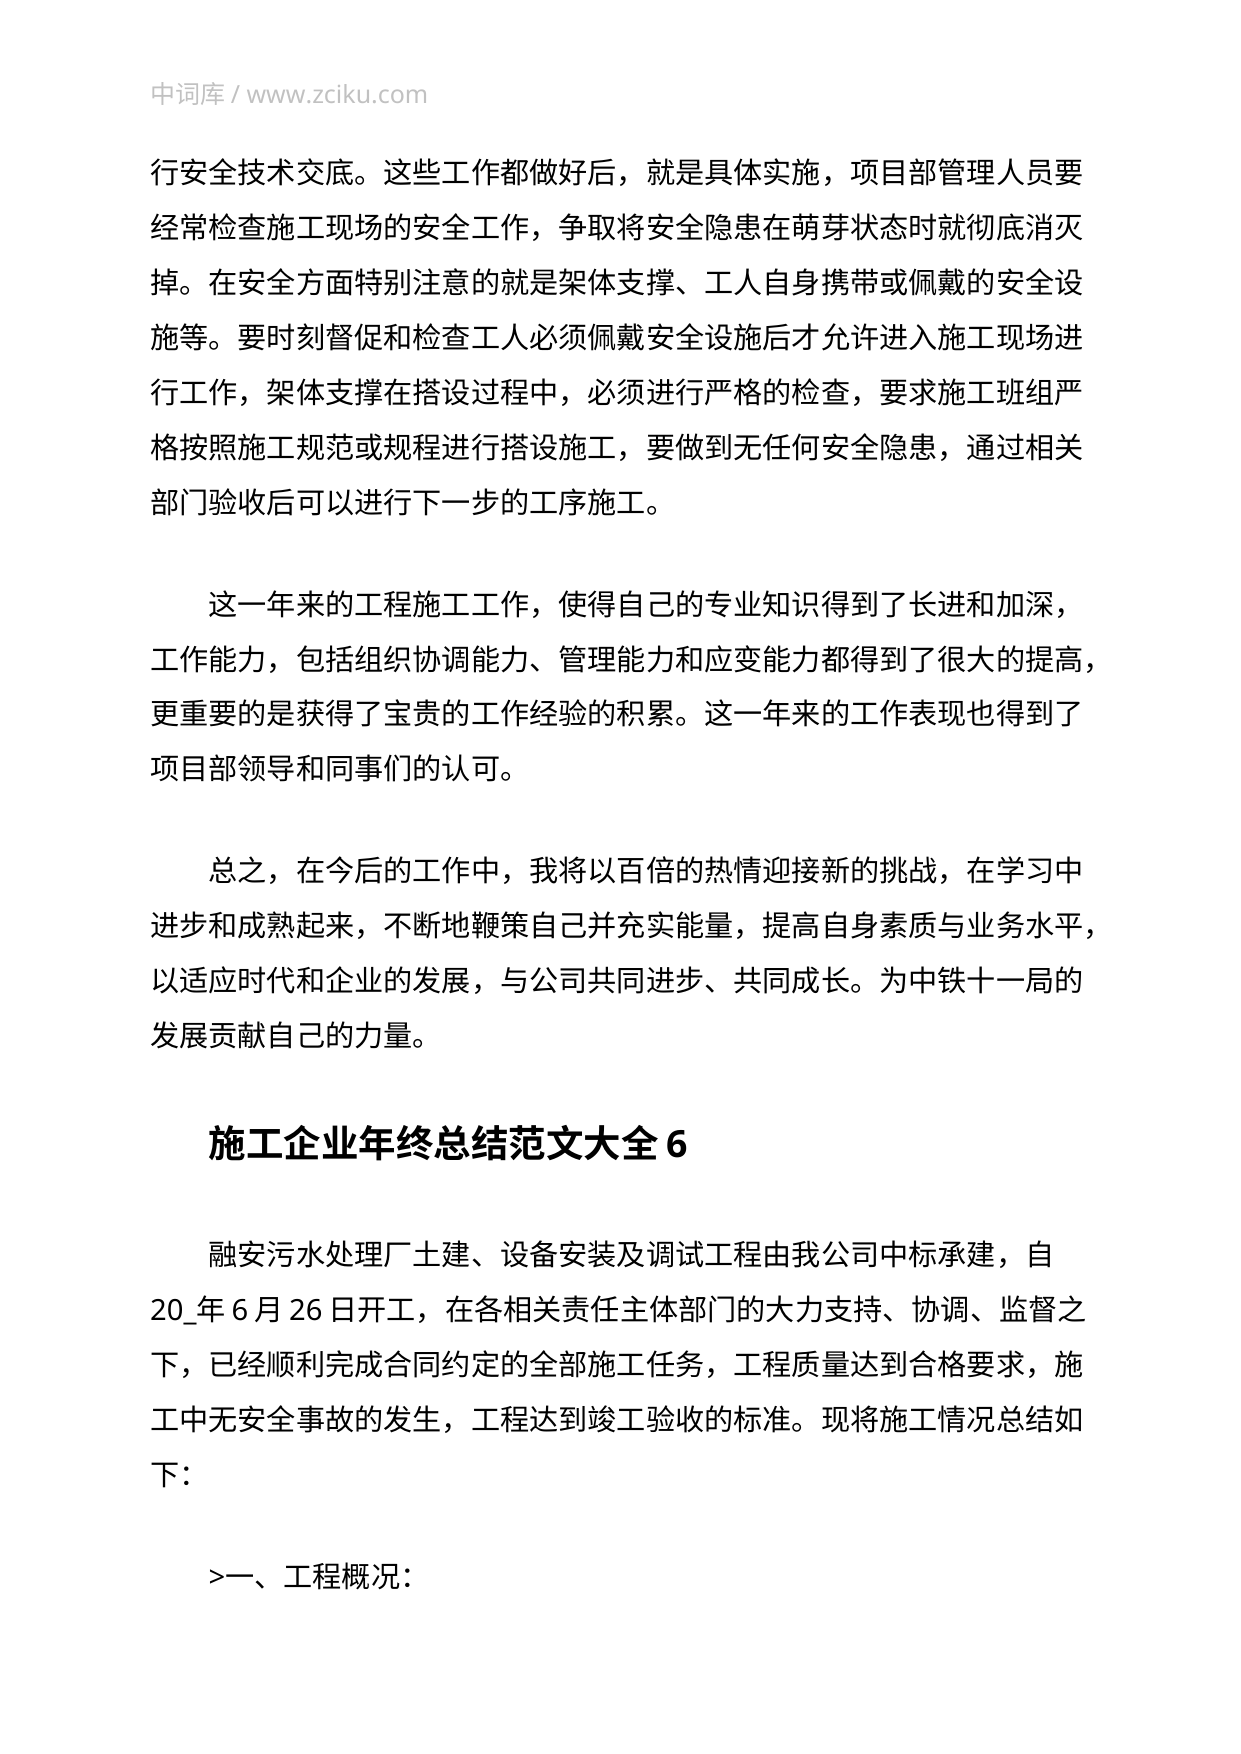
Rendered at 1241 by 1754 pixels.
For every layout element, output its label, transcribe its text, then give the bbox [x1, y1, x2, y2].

text 这一年来的工程施工工作，使得自己的专业知识得到了长进和加深，工作能力，包括组织协调能力、管理能力和应变能力都得到了很大的提高，更重要的是获得了宝贵的工作经验的积累。这一年来的工作表现也得到了项目部领导和同事们的认可。 [150, 581, 1090, 788]
text 总之，在今后的工作中，我将以百倍的热情迎接新的挑战，在学习中进步和成熟起来，不断地鞭策自己并充实能量，提高自身素质与业务水平，以适应时代和企业的发展，与公司共同进步、共同成长。为中铁十一局的发展贡献自己的力量。 [150, 848, 1090, 1054]
text 施工企业年终总结范文大全6 [150, 1114, 1090, 1168]
text >一、工程概况： [150, 1553, 1090, 1596]
text 融安污水处理厂土建、设备安装及调试工程由我公司中标承建，自20_年6月26日开工，在各相关责任主体部门的大力支持、协调、监督之下，已经顺利完成合同约定的全部施工任务，工程质量达到合格要求，施工中无安全事故的发生，工程达到竣工验收的标准。现将施工情况总结如下： [150, 1232, 1090, 1494]
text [150, 150, 1090, 522]
